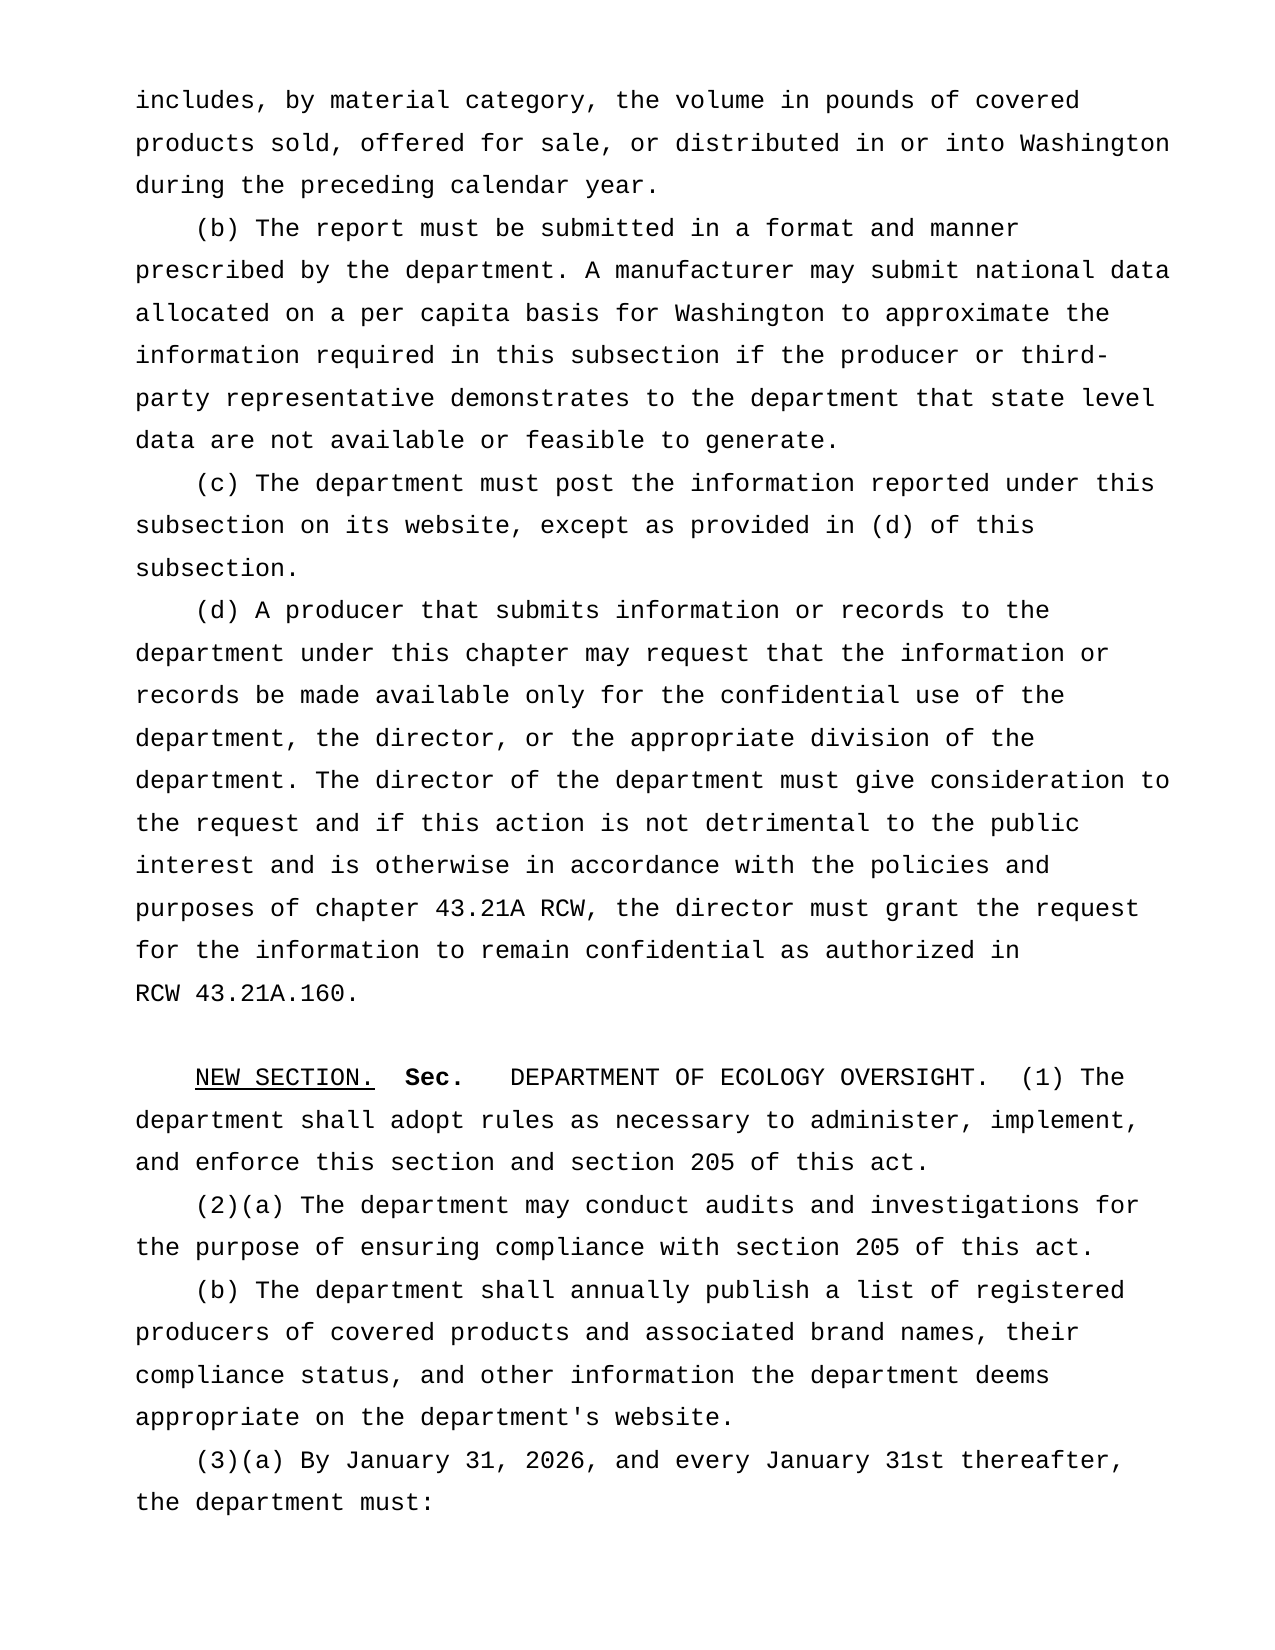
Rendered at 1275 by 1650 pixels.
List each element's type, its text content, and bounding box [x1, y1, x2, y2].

text (b) The department shall annually publish a list of registered producers of covered products and associated brand names, their compliance status, and other information the department deems appropriate on the department's website. [135, 1264, 1170, 1434]
text (d) A producer that submits information or records to the department under this chapter may request that the information or records be made available only for the confidential use of the department, the director, or the appropriate division of the department. The director of the department must give consideration to the request and if this action is not detrimental to the public interest and is otherwise in accordance with the policies and purposes of chapter 43.21A RCW, the director must grant the request for the information to remain confidential as authorized in RCW 43.21A.160. [135, 585, 1170, 1010]
text (b) The report must be submitted in a format and manner prescribed by the department. A manufacturer may submit national data allocated on a per capita basis for Washington to approximate the information required in this subsection if the producer or third-party representative demonstrates to the department that state level data are not available or feasible to generate. [135, 202, 1170, 457]
text (c) The department must post the information reported under this subsection on its website, except as provided in (d) of this subsection. [135, 457, 1170, 585]
text (3)(a) By January 31, 2026, and every January 31st thereafter, the department must: [135, 1434, 1170, 1519]
text NEW SECTION. Sec. DEPARTMENT OF ECOLOGY OVERSIGHT. (1) The department shall adopt rules as necessary to administer, implement, and enforce this section and section 205 of this act. [135, 1052, 1170, 1179]
text (2)(a) The department may conduct audits and investigations for the purpose of ensuring compliance with section 205 of this act. [135, 1179, 1170, 1264]
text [135, 75, 1170, 202]
